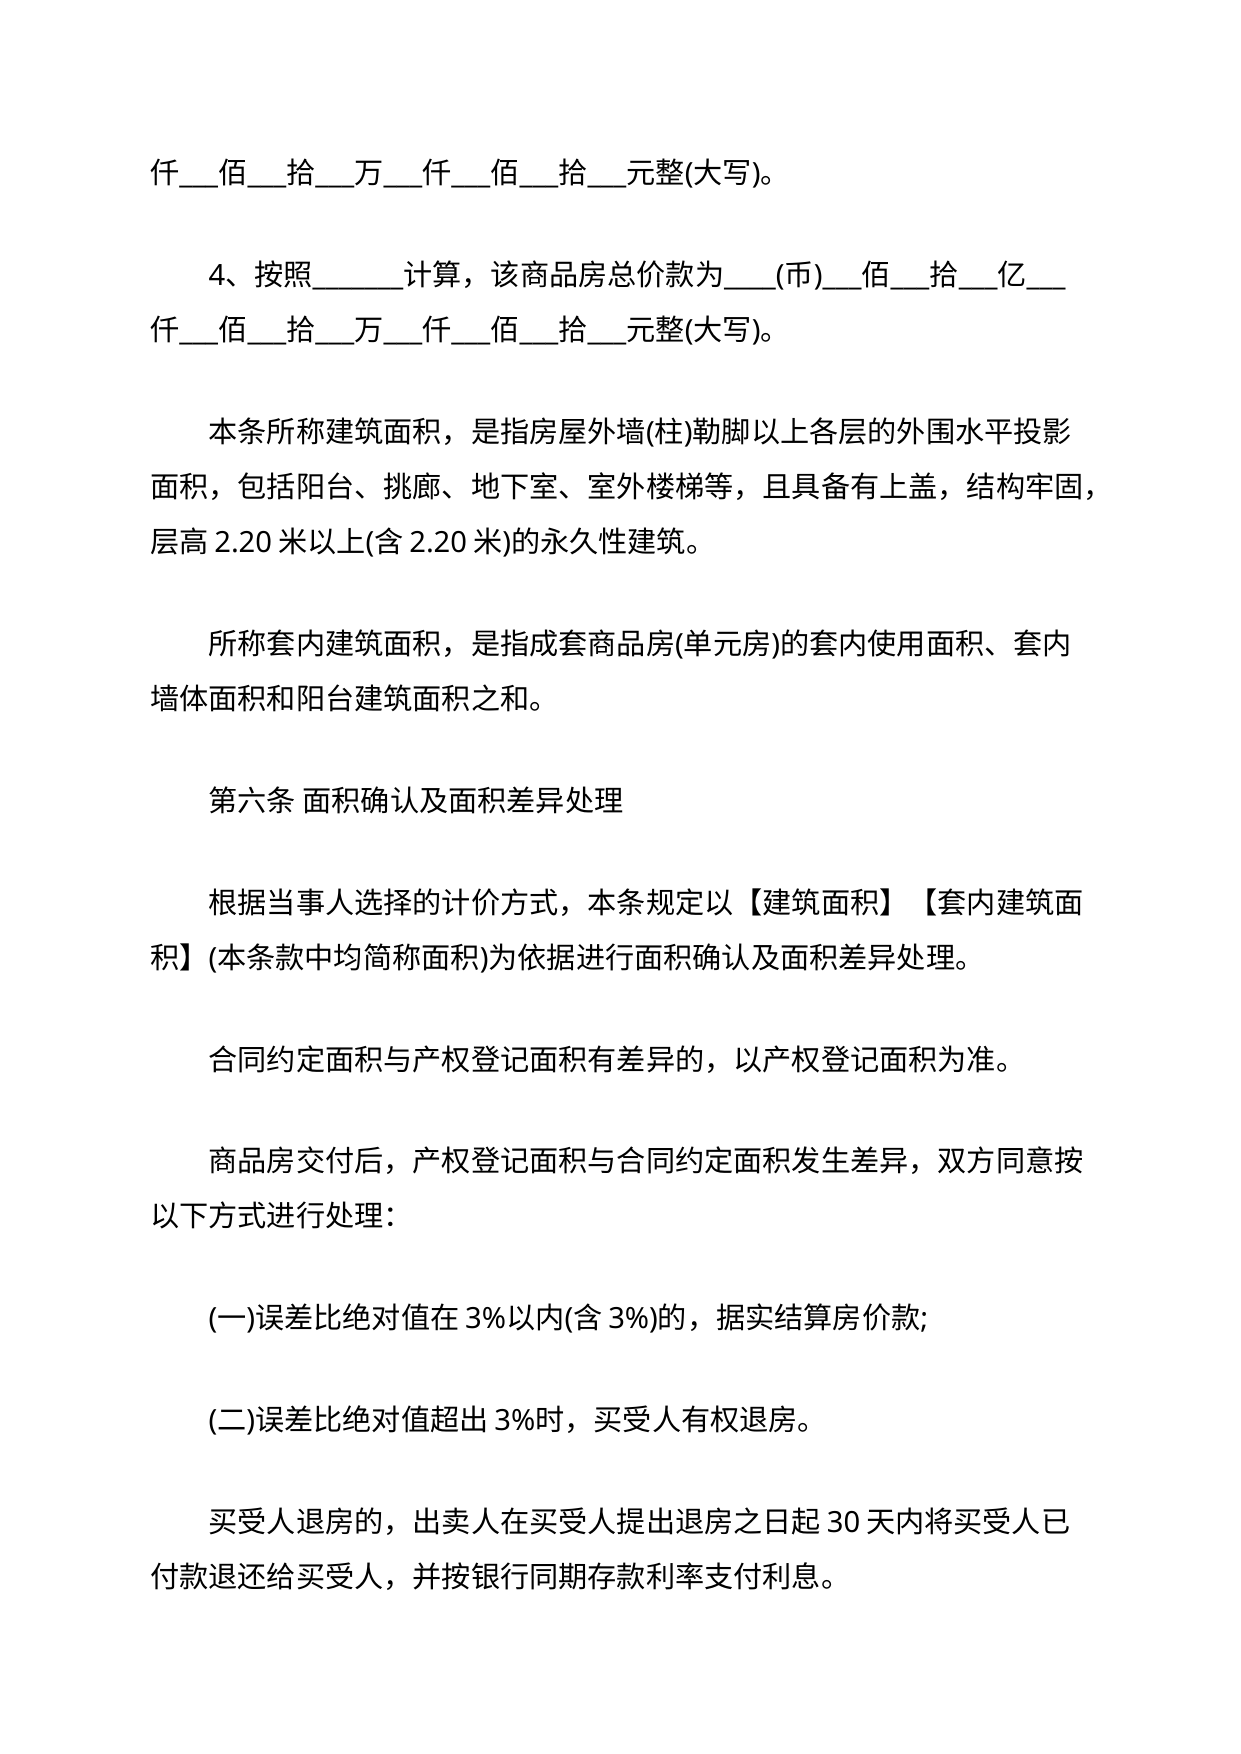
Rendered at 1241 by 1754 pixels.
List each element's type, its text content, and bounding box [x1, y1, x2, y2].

text 4、按照_______计算，该商品房总价款为____(币)___佰___拾___亿___仟___佰___拾___万___仟___佰___拾___元整(大写)。 [150, 252, 1090, 349]
text (一)误差比绝对值在3%以内(含3%)的，据实结算房价款; [150, 1295, 1090, 1337]
text 根据当事人选择的计价方式，本条规定以【建筑面积】【套内建筑面积】(本条款中均简称面积)为依据进行面积确认及面积差异处理。 [150, 879, 1090, 977]
text 买受人退房的，出卖人在买受人提出退房之日起30天内将买受人已付款退还给买受人，并按银行同期存款利率支付利息。 [150, 1499, 1090, 1596]
text 第六条 面积确认及面积差异处理 [150, 778, 1090, 820]
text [150, 150, 1090, 192]
text 本条所称建筑面积，是指房屋外墙(柱)勒脚以上各层的外围水平投影面积，包括阳台、挑廊、地下室、室外楼梯等，且具备有上盖，结构牢固，层高2.20米以上(含2.20米)的永久性建筑。 [150, 409, 1090, 561]
text 所称套内建筑面积，是指成套商品房(单元房)的套内使用面积、套内墙体面积和阳台建筑面积之和。 [150, 621, 1090, 718]
text 合同约定面积与产权登记面积有差异的，以产权登记面积为准。 [150, 1036, 1090, 1078]
text (二)误差比绝对值超出3%时，买受人有权退房。 [150, 1397, 1090, 1439]
text 商品房交付后，产权登记面积与合同约定面积发生差异，双方同意按以下方式进行处理： [150, 1138, 1090, 1235]
